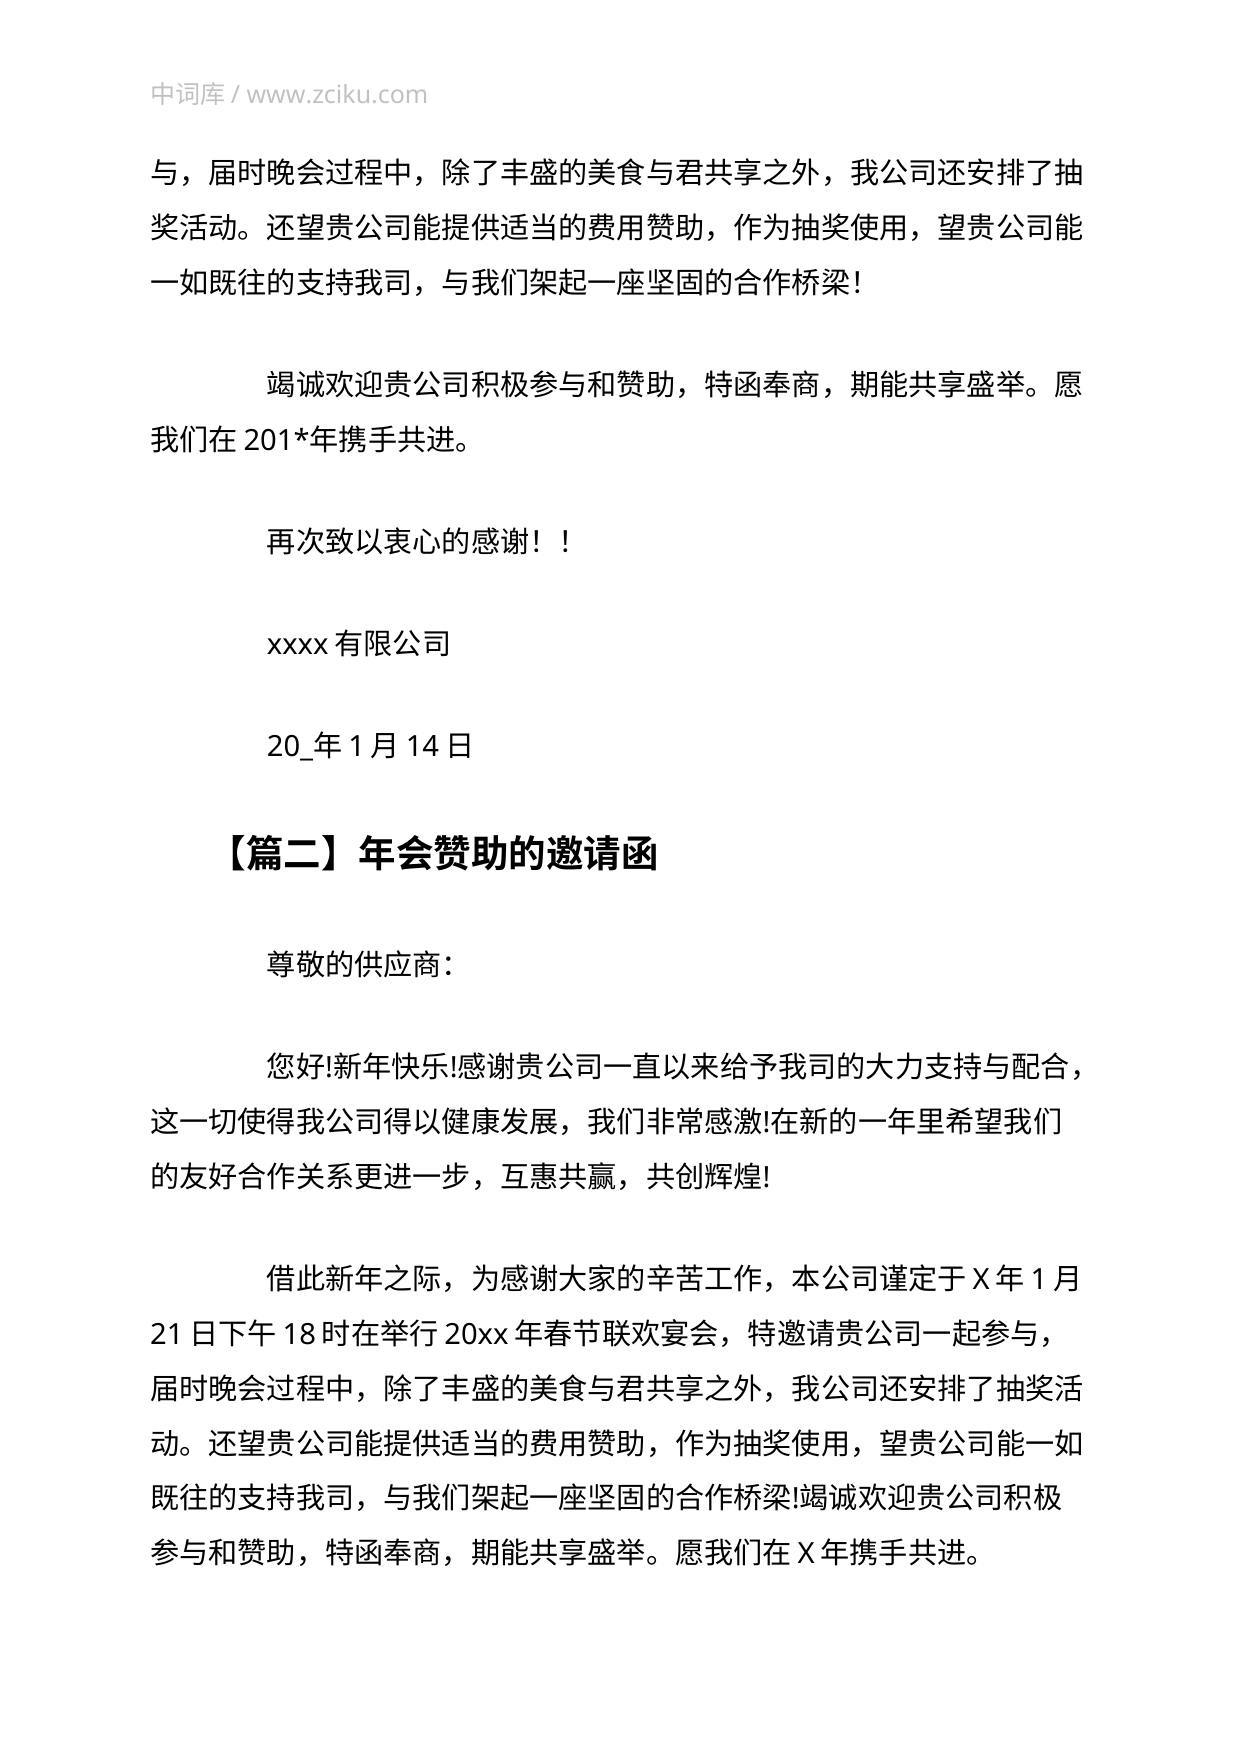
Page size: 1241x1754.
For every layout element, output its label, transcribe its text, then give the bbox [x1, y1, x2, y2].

text 竭诚欢迎贵公司积极参与和赞助，特函奉商，期能共享盛举。愿我们在201*年携手共进。 [150, 362, 1090, 459]
text 20_年1月14日 [150, 722, 1090, 764]
text 您好!新年快乐!感谢贵公司一直以来给予我司的大力支持与配合，这一切使得我公司得以健康发展，我们非常感激!在新的一年里希望我们的友好合作关系更进一步，互惠共赢，共创辉煌! [150, 1043, 1090, 1196]
text 【篇二】年会赞助的邀请函 [150, 824, 1090, 878]
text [150, 150, 1090, 302]
text 借此新年之际，为感谢大家的辛苦工作，本公司谨定于X年1月21日下午18时在举行20xx年春节联欢宴会，特邀请贵公司一起参与，届时晚会过程中，除了丰盛的美食与君共享之外，我公司还安排了抽奖活动。还望贵公司能提供适当的费用赞助，作为抽奖使用，望贵公司能一如既往的支持我司，与我们架起一座坚固的合作桥梁!竭诚欢迎贵公司积极参与和赞助，特函奉商，期能共享盛举。愿我们在X年携手共进。 [150, 1255, 1090, 1572]
text xxxx有限公司 [150, 620, 1090, 663]
text 尊敬的供应商： [150, 942, 1090, 984]
text 再次致以衷心的感谢！！ [150, 518, 1090, 561]
